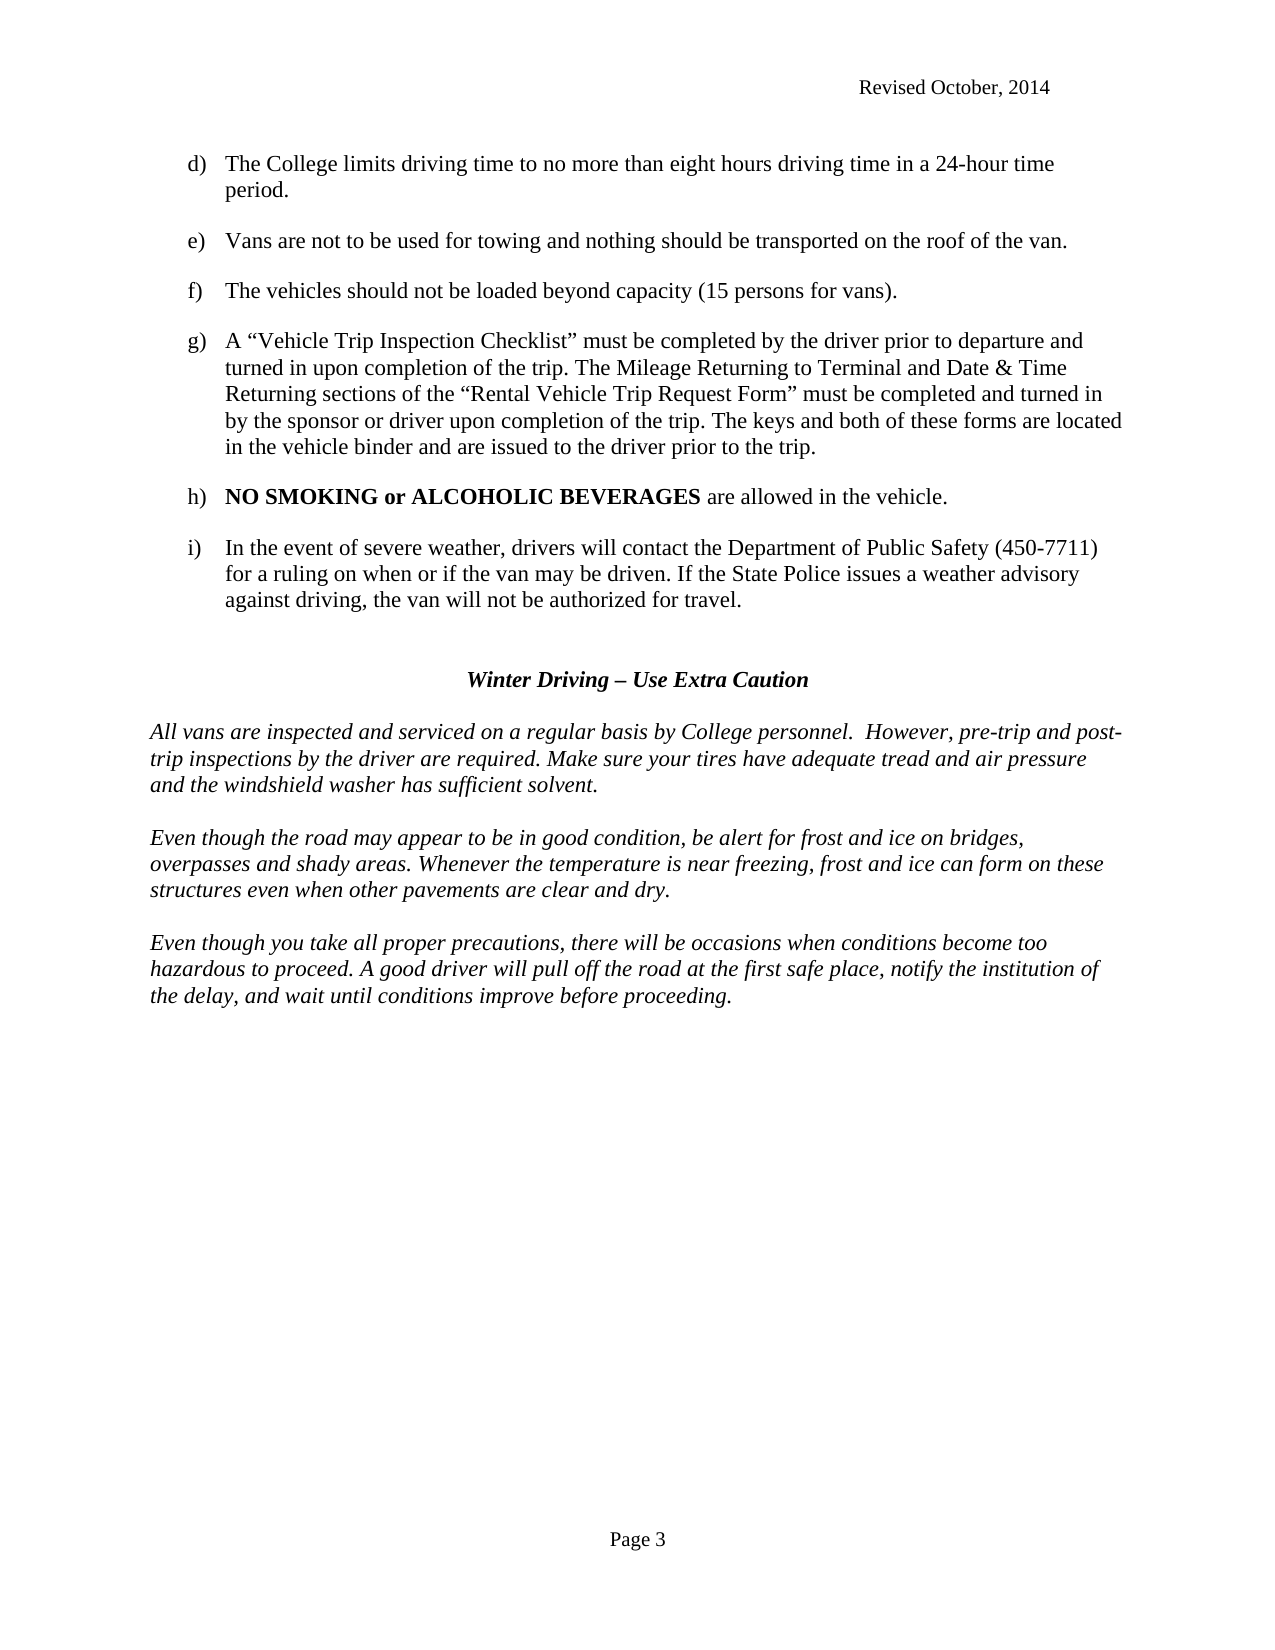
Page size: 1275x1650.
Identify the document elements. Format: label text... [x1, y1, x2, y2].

text Even though you take all proper precautions, there will be occasions when conditions become too hazardous to proceed. A good driver will pull off the road at the first safe place, notify the institution of the delay, and wait until conditions improve before proceeding. [150, 929, 1125, 1008]
list The vehicles should not be loaded beyond capacity (15 persons for vans). [187, 277, 1125, 328]
text Even though the road may appear to be in good condition, be alert for frost and ice on bridges, overpasses and shady areas. Whenever the temperature is near freezing, frost and ice can form on these structures even when other pavements are clear and dry. [150, 824, 1125, 903]
list NO SMOKING or ALCOHOLIC BEVERAGES are allowed in the vehicle. [187, 483, 1125, 534]
list The College limits driving time to no more than eight hours driving time in a 24-hour time period. [187, 150, 1125, 227]
text Winter Driving – Use Extra Caution [150, 666, 1125, 692]
list In the event of severe weather, drivers will contact the Department of Public Safety (450-7711) for a ruling on when or if the van may be driven. If the State Police issues a weather advisory against driving, the van will not be authorized for travel. [187, 534, 1125, 613]
text All vans are inspected and serviced on a regular basis by College personnel. However, pre-trip and post-trip inspections by the driver are required. Make sure your tires have adequate tread and air pressure and the windshield washer has sufficient solvent. [150, 718, 1125, 797]
list A “Vehicle Trip Inspection Checklist” must be completed by the driver prior to departure and turned in upon completion of the trip. The Mileage Returning to Terminal and Date & Time Returning sections of the “Rental Vehicle Trip Request Form” must be completed and turned in by the sponsor or driver upon completion of the trip. The keys and both of these forms are located in the vehicle binder and are issued to the driver prior to the trip. [187, 328, 1125, 483]
list Vans are not to be used for towing and nothing should be transported on the roof of the van. [187, 227, 1125, 277]
